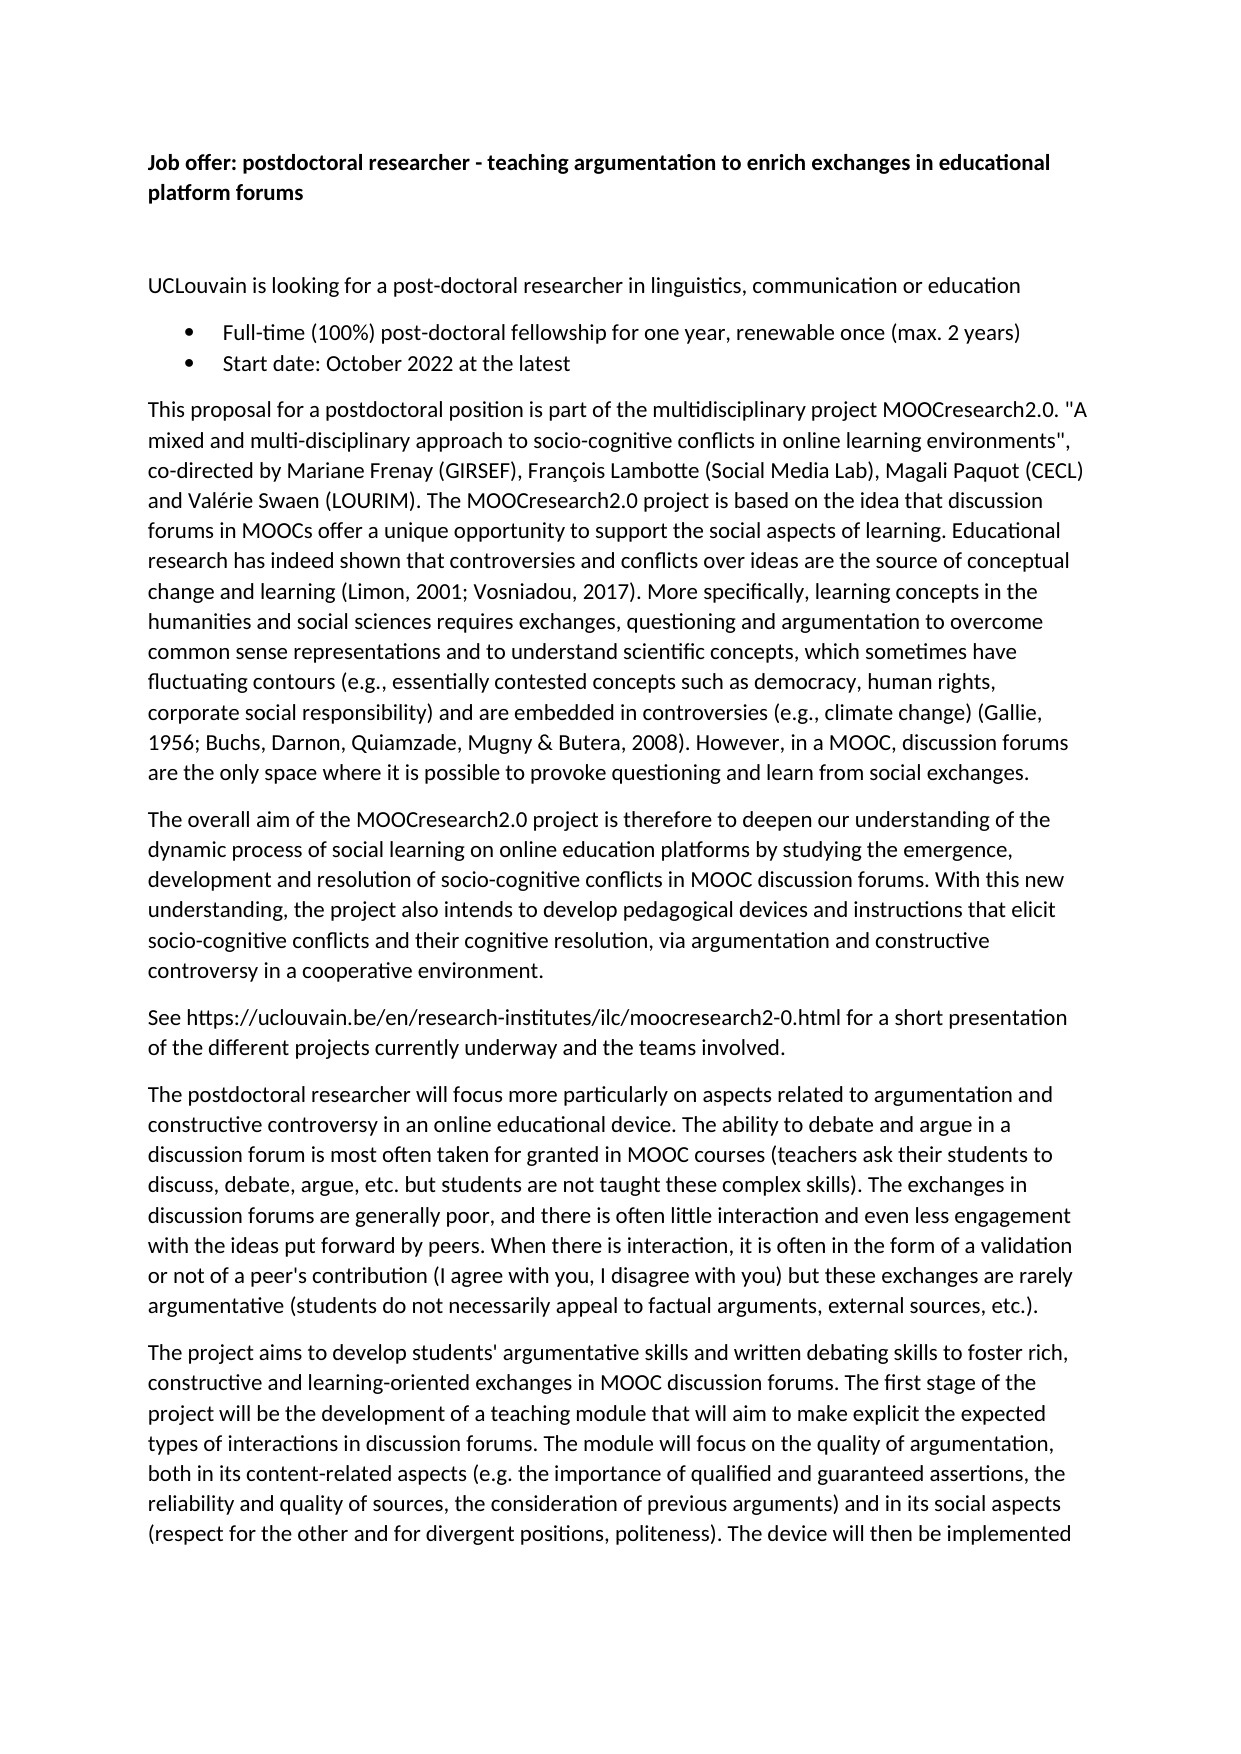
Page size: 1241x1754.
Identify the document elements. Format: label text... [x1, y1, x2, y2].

text Job offer: postdoctoral researcher - teaching argumentation to enrich exchanges in educational platform forums [148, 148, 1093, 206]
text The overall aim of the MOOCresearch2.0 project is therefore to deepen our understanding of the dynamic process of social learning on online education platforms by studying the emergence, development and resolution of socio-cognitive conflicts in MOOC discussion forums. With this new understanding, the project also intends to develop pedagogical devices and instructions that elicit socio-cognitive conflicts and their cognitive resolution, via argumentation and constructive controversy in a cooperative environment. [148, 805, 1093, 984]
list Start date: October 2022 at the latest [185, 349, 1093, 377]
list Full-time (100%) post-doctoral fellowship for one year, renewable once (max. 2 years) [185, 318, 1093, 346]
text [148, 1338, 1093, 1547]
text UCLouvain is looking for a post-doctoral researcher in linguistics, communication or education [148, 272, 1093, 299]
text This proposal for a postdoctoral position is part of the multidisciplinary project MOOCresearch2.0. "A mixed and multi-disciplinary approach to socio-cognitive conflicts in online learning environments", co-directed by Mariane Frenay (GIRSEF), François Lambotte (Social Media Lab), Magali Paquot (CECL) and Valérie Swaen (LOURIM). The MOOCresearch2.0 project is based on the idea that discussion forums in MOOCs offer a unique opportunity to support the social aspects of learning. Educational research has indeed shown that controversies and conflicts over ideas are the source of conceptual change and learning (Limon, 2001; Vosniadou, 2017). More specifically, learning concepts in the humanities and social sciences requires exchanges, questioning and argumentation to overcome common sense representations and to understand scientific concepts, which sometimes have fluctuating contours (e.g., essentially contested concepts such as democracy, human rights, corporate social responsibility) and are embedded in controversies (e.g., climate change) (Gallie, 1956; Buchs, Darnon, Quiamzade, Mugny & Butera, 2008). However, in a MOOC, discussion forums are the only space where it is possible to provoke questioning and learn from social exchanges. [148, 396, 1093, 786]
text The postdoctoral researcher will focus more particularly on aspects related to argumentation and constructive controversy in an online educational device. The ability to debate and argue in a discussion forum is most often taken for granted in MOOC courses (teachers ask their students to discuss, debate, argue, etc. but students are not taught these complex skills). The exchanges in discussion forums are generally poor, and there is often little interaction and even less engagement with the ideas put forward by peers. When there is interaction, it is often in the form of a validation or not of a peer's contribution (I agree with you, I disagree with you) but these exchanges are rarely argumentative (students do not necessarily appeal to factual arguments, external sources, etc.). [148, 1080, 1093, 1319]
text See https://uclouvain.be/en/research-institutes/ilc/moocresearch2-0.html for a short presentation of the different projects currently underway and the teams involved. [148, 1003, 1093, 1061]
